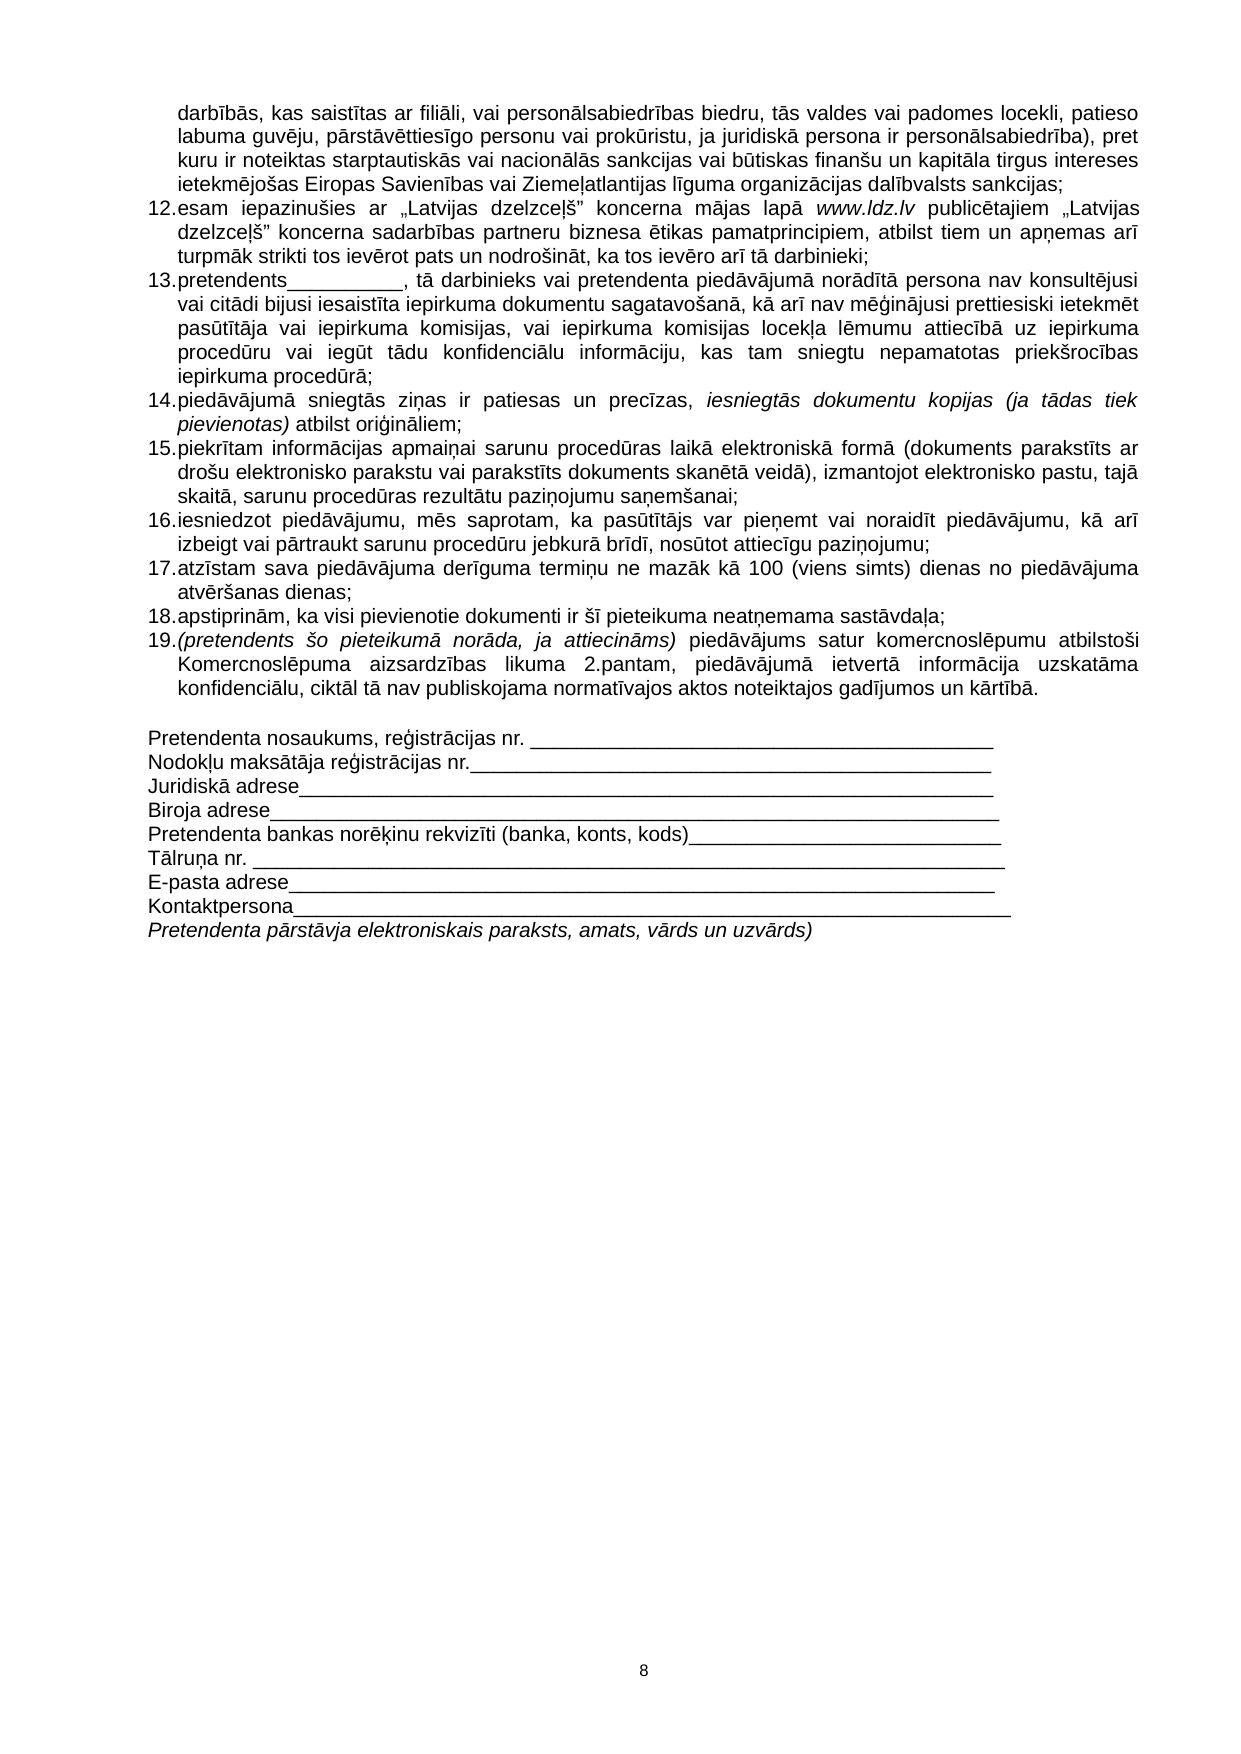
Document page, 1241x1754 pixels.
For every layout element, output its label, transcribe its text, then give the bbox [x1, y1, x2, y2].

text Juridiskā adrese____________________________________________________________ [148, 774, 1127, 798]
text Biroja adrese_______________________________________________________________ [148, 798, 1127, 822]
text Kontaktpersona______________________________________________________________ [148, 893, 1127, 917]
text Pretendenta nosaukums, reģistrācijas nr. ________________________________________ [148, 726, 1127, 750]
list iesniedzot piedāvājumu, mēs saprotam, ka pasūtītājs var pieņemt vai noraidīt piedāvājumu, kā arī izbeigt vai pārtraukt sarunu procedūru jebkurā brīdī, nosūtot attiecīgu paziņojumu; [148, 508, 1140, 556]
text Nodokļu maksātāja reģistrācijas nr._____________________________________________ [148, 750, 1127, 774]
text Pretendenta pārstāvja elektroniskais paraksts, amats, vārds un uzvārds) [148, 917, 1127, 941]
text E-pasta adrese_____________________________________________________________ [148, 869, 1127, 893]
list piekrītam informācijas apmaiņai sarunu procedūras laikā elektroniskā formā (dokuments parakstīts ar drošu elektronisko parakstu vai parakstīts dokuments skanētā veidā), izmantojot elektronisko pastu, tajā skaitā, sarunu procedūras rezultātu paziņojumu saņemšanai; [148, 436, 1140, 508]
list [148, 100, 1140, 196]
list piedāvājumā sniegtās ziņas ir patiesas un precīzas, iesniegtās dokumentu kopijas (ja tādas tiek pievienotas) atbilst oriģināliem; [148, 388, 1140, 436]
list pretendents__________, tā darbinieks vai pretendenta piedāvājumā norādītā persona nav konsultējusi vai citādi bijusi iesaistīta iepirkuma dokumentu sagatavošanā, kā arī nav mēģinājusi prettiesiski ietekmēt pasūtītāja vai iepirkuma komisijas, vai iepirkuma komisijas locekļa lēmumu attiecībā uz iepirkuma procedūru vai iegūt tādu konfidenciālu informāciju, kas tam sniegtu nepamatotas priekšrocības iepirkuma procedūrā; [148, 268, 1140, 388]
list esam iepazinušies ar „Latvijas dzelzceļš” koncerna mājas lapā www.ldz.lv publicētajiem „Latvijas dzelzceļš” koncerna sadarbības partneru biznesa ētikas pamatprincipiem, atbilst tiem un apņemas arī turpmāk strikti tos ievērot pats un nodrošināt, ka tos ievēro arī tā darbinieki; [148, 196, 1140, 268]
list atzīstam sava piedāvājuma derīguma termiņu ne mazāk kā 100 (viens simts) dienas no piedāvājuma atvēršanas dienas; [148, 556, 1140, 603]
list apstiprinām, ka visi pievienotie dokumenti ir šī pieteikuma neatņemama sastāvdaļa; [148, 603, 1140, 627]
list (pretendents šo pieteikumā norāda, ja attiecināms) piedāvājums satur komercnoslēpumu atbilstoši Komercnoslēpuma aizsardzības likuma 2.pantam, piedāvājumā ietvertā informācija uzskatāma konfidenciālu, ciktāl tā nav publiskojama normatīvajos aktos noteiktajos gadījumos un kārtībā. [148, 627, 1140, 699]
text Tālruņa nr. _________________________________________________________________ [148, 846, 1127, 869]
text Pretendenta bankas norēķinu rekvizīti (banka, konts, kods)___________________________ [148, 822, 1127, 846]
